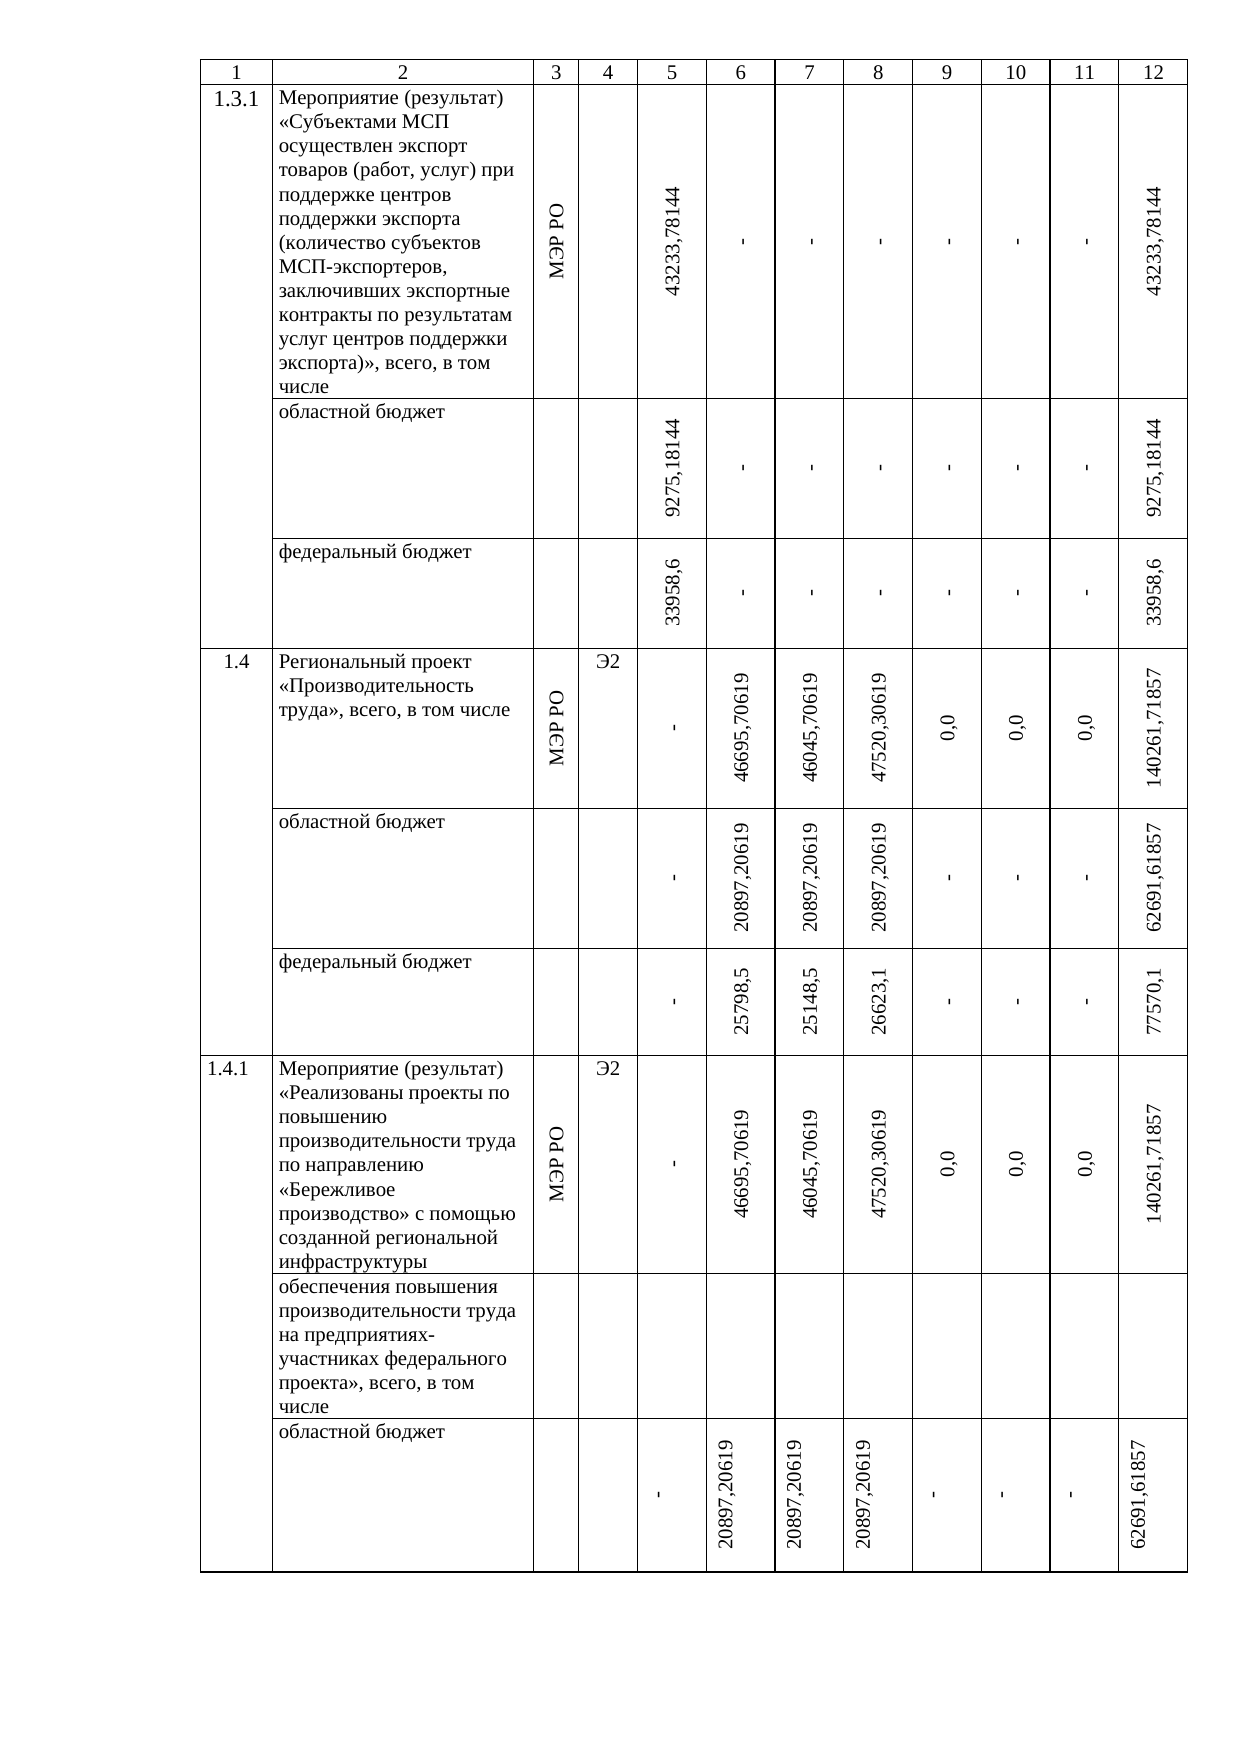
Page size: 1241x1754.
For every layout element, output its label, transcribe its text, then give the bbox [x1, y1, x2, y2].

table_cell [579, 85, 637, 398]
table_cell обеспечения повышения производительности труда на предприятиях-участниках федерального проекта», всего, в том числе [273, 1274, 533, 1418]
table_cell 33958,6 [638, 539, 706, 648]
table_cell 20897,20619 [776, 1419, 843, 1571]
table_cell 0,0 [1051, 1056, 1118, 1273]
table_cell - [1051, 85, 1118, 398]
table_cell Мероприятие (результат) «Субъектами МСП осуществлен экспорт товаров (работ, услуг) при поддержке центров поддержки экспорта (количество субъектов МСП-экспортеров, заключивших экспортные контракты по результатам услуг центров поддержки экспорта)», всего, в том числе [273, 85, 533, 398]
table_cell [579, 399, 637, 538]
table_cell - [913, 85, 981, 398]
table_header 12 [1119, 60, 1187, 84]
table_cell - [638, 1419, 706, 1571]
table_cell [534, 949, 578, 1055]
table_cell [707, 1274, 774, 1418]
table_cell [579, 1274, 637, 1418]
table_cell - [982, 85, 1049, 398]
table_cell 47520,30619 [844, 1056, 912, 1273]
table_cell - [1051, 949, 1118, 1055]
table_cell Региональный проект «Производительность труда», всего, в том числе [273, 649, 533, 808]
table_cell [913, 1274, 981, 1418]
table_cell 9275,18144 [1119, 399, 1187, 538]
table_cell - [913, 539, 981, 648]
table_cell 62691,61857 [1119, 1419, 1187, 1571]
table_cell МЭР РО [534, 1056, 578, 1273]
table_cell 140261,71857 [1119, 649, 1187, 808]
table_cell 0,0 [982, 649, 1049, 808]
table_cell 0,0 [913, 649, 981, 808]
table_cell 1.3.1 [201, 85, 272, 648]
table_cell - [844, 399, 912, 538]
table_cell 1.4.1 [201, 1056, 272, 1571]
table_cell - [844, 85, 912, 398]
table_cell [534, 1419, 578, 1571]
table_cell [534, 1274, 578, 1418]
table_cell - [638, 1056, 706, 1273]
table_cell 20897,20619 [776, 809, 843, 947]
table_header 3 [534, 60, 578, 84]
table_cell [579, 809, 637, 947]
table_cell [776, 1274, 843, 1418]
table_cell - [1051, 539, 1118, 648]
table_cell - [1051, 1419, 1118, 1571]
table_header 4 [579, 60, 637, 84]
table_cell 20897,20619 [707, 1419, 774, 1571]
table_cell федеральный бюджет [273, 539, 533, 648]
table_cell Мероприятие (результат) «Реализованы проекты по повышению производительности труда по направлению «Бережливое производство» с помощью созданной региональной инфраструктуры [273, 1056, 533, 1273]
table_cell - [776, 399, 843, 538]
table_cell федеральный бюджет [273, 949, 533, 1055]
table_cell - [913, 1419, 981, 1571]
table_header 10 [982, 60, 1049, 84]
table_cell [534, 539, 578, 648]
table_cell - [638, 809, 706, 947]
table_cell [1119, 1274, 1187, 1418]
table_cell - [1051, 399, 1118, 538]
table_cell - [707, 399, 774, 538]
table_cell 46045,70619 [776, 649, 843, 808]
table_cell 9275,18144 [638, 399, 706, 538]
table_cell [982, 1274, 1049, 1418]
table_cell Э2 [579, 649, 637, 808]
table_cell - [982, 399, 1049, 538]
table_cell 46695,70619 [707, 1056, 774, 1273]
table_header 6 [707, 60, 774, 84]
table_cell [534, 399, 578, 538]
table_cell 43233,78144 [1119, 85, 1187, 398]
table_cell - [982, 539, 1049, 648]
table_cell [638, 1274, 706, 1418]
table_cell областной бюджет [273, 399, 533, 538]
table_cell [534, 809, 578, 947]
table_cell - [776, 85, 843, 398]
table_cell 0,0 [982, 1056, 1049, 1273]
table_cell 33958,6 [1119, 539, 1187, 648]
table_cell [844, 1274, 912, 1418]
table_header 2 [273, 60, 533, 84]
table_cell - [776, 539, 843, 648]
table_cell - [913, 399, 981, 538]
table_header 8 [844, 60, 912, 84]
table_cell [579, 949, 637, 1055]
table_header 11 [1051, 60, 1118, 84]
table_cell 26623,1 [844, 949, 912, 1055]
table_cell 46695,70619 [707, 649, 774, 808]
table_cell - [913, 809, 981, 947]
table_cell 25148,5 [776, 949, 843, 1055]
table_cell МЭР РО [534, 649, 578, 808]
table_cell 0,0 [913, 1056, 981, 1273]
table_cell 77570,1 [1119, 949, 1187, 1055]
table_cell 20897,20619 [844, 809, 912, 947]
table_cell - [1051, 809, 1118, 947]
table_header 7 [776, 60, 843, 84]
table_cell 46045,70619 [776, 1056, 843, 1273]
table_cell 62691,61857 [1119, 809, 1187, 947]
table_cell [1051, 1274, 1118, 1418]
table_cell - [982, 809, 1049, 947]
table_cell 25798,5 [707, 949, 774, 1055]
table_cell - [707, 539, 774, 648]
table_cell 1.4 [201, 649, 272, 1055]
table_cell 47520,30619 [844, 649, 912, 808]
table_cell 20897,20619 [707, 809, 774, 947]
table_header 1 [201, 60, 272, 84]
table_cell МЭР РО [534, 85, 578, 398]
table_cell - [638, 649, 706, 808]
table_cell областной бюджет [273, 1419, 533, 1571]
table_cell - [982, 949, 1049, 1055]
table_cell 140261,71857 [1119, 1056, 1187, 1273]
table_cell Э2 [579, 1056, 637, 1273]
table_cell 20897,20619 [844, 1419, 912, 1571]
table_cell областной бюджет [273, 809, 533, 947]
table_cell - [913, 949, 981, 1055]
table_cell [579, 1419, 637, 1571]
table_header 9 [913, 60, 981, 84]
table_cell - [707, 85, 774, 398]
table_header 5 [638, 60, 706, 84]
table_cell - [982, 1419, 1049, 1571]
table_cell - [638, 949, 706, 1055]
table_cell 43233,78144 [638, 85, 706, 398]
table_cell 0,0 [1051, 649, 1118, 808]
table_cell [579, 539, 637, 648]
table_cell - [844, 539, 912, 648]
